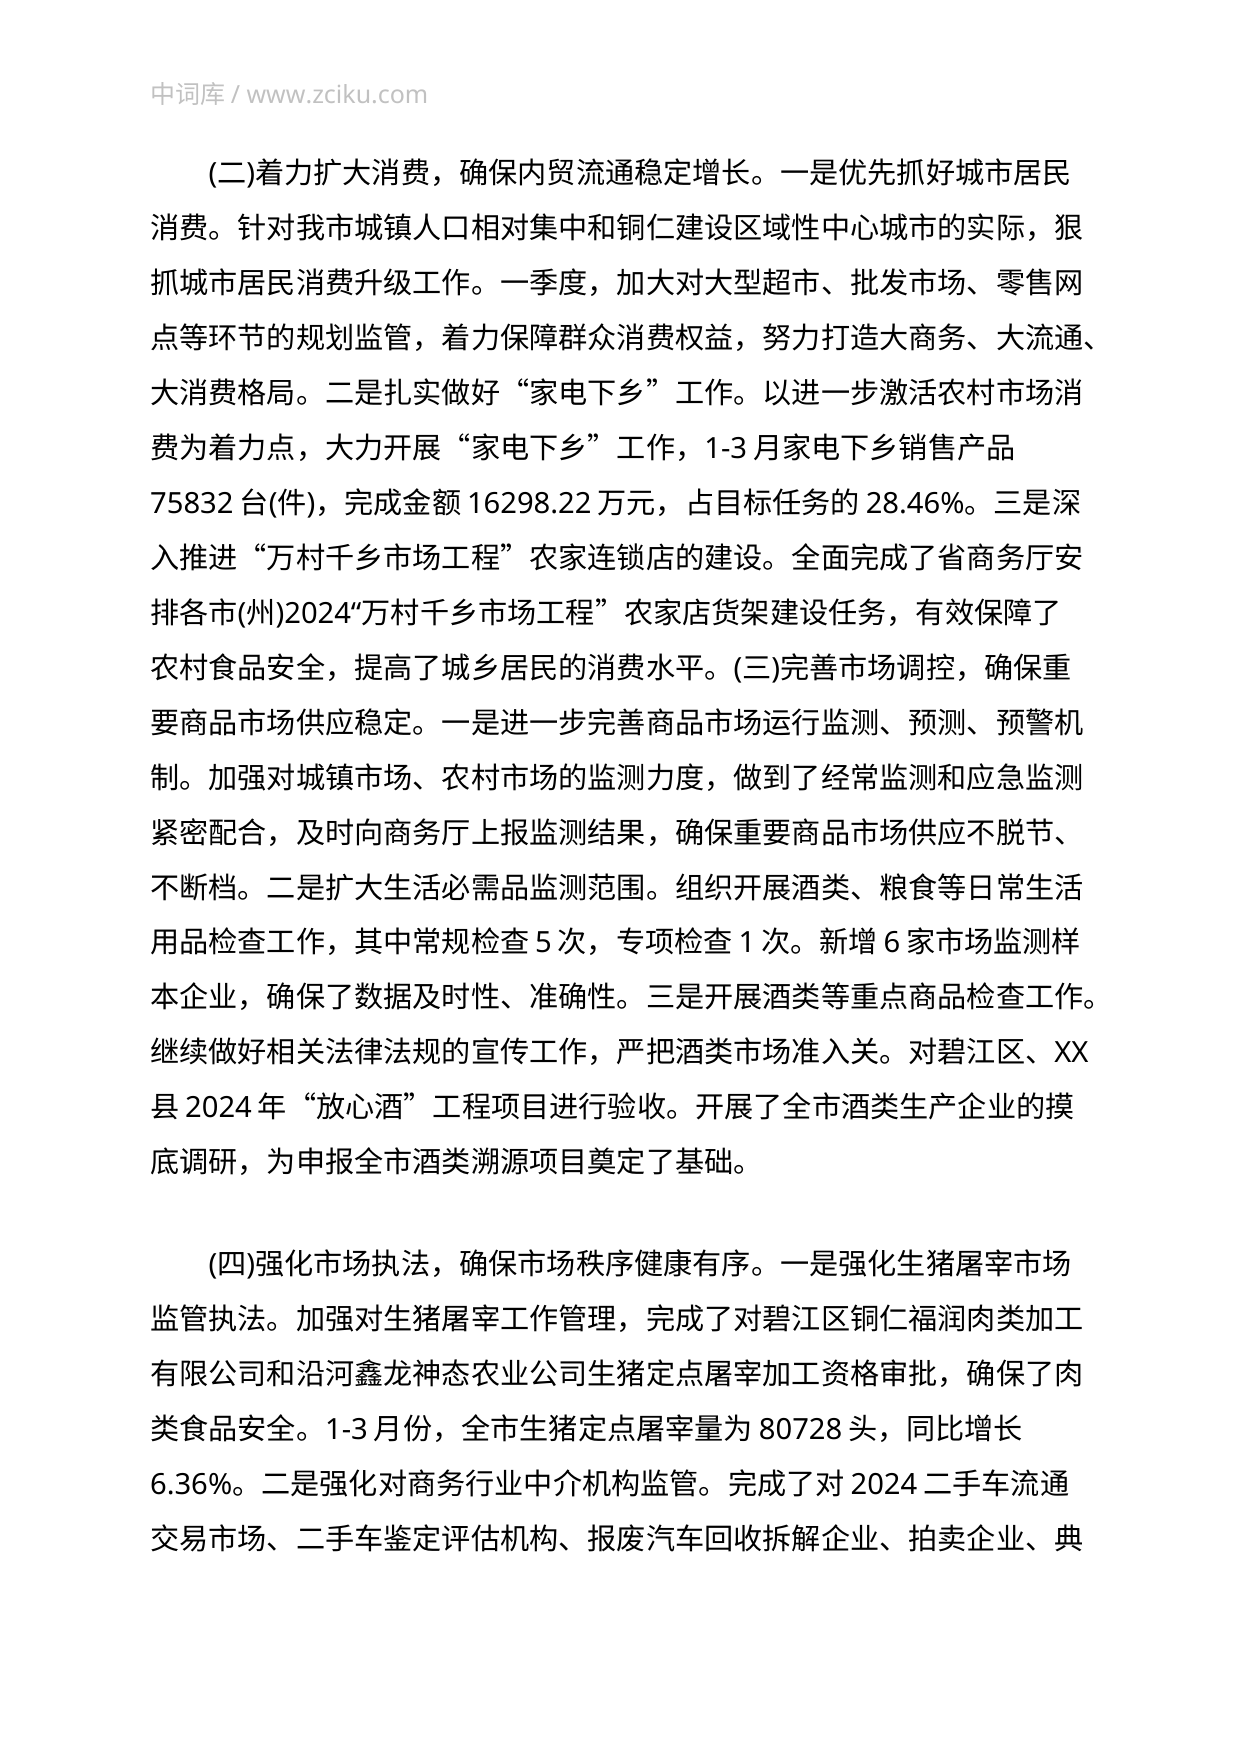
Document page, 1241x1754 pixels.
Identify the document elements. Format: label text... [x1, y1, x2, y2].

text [150, 1241, 1090, 1558]
text (二)着力扩大消费，确保内贸流通稳定增长。一是优先抓好城市居民消费。针对我市城镇人口相对集中和铜仁建设区域性中心城市的实际，狠抓城市居民消费升级工作。一季度，加大对大型超市、批发市场、零售网点等环节的规划监管，着力保障群众消费权益，努力打造大商务、大流通、大消费格局。二是扎实做好“家电下乡”工作。以进一步激活农村市场消费为着力点，大力开展“家电下乡”工作，1-3月家电下乡销售产品75832台(件)，完成金额16298.22万元，占目标任务的28.46%。三是深入推进“万村千乡市场工程”农家连锁店的建设。全面完成了省商务厅安排各市(州)2024“万村千乡市场工程”农家店货架建设任务，有效保障了农村食品安全，提高了城乡居民的消费水平。(三)完善市场调控，确保重要商品市场供应稳定。一是进一步完善商品市场运行监测、预测、预警机制。加强对城镇市场、农村市场的监测力度，做到了经常监测和应急监测紧密配合，及时向商务厅上报监测结果，确保重要商品市场供应不脱节、不断档。二是扩大生活必需品监测范围。组织开展酒类、粮食等日常生活用品检查工作，其中常规检查5次，专项检查1次。新增6家市场监测样本企业，确保了数据及时性、准确性。三是开展酒类等重点商品检查工作。继续做好相关法律法规的宣传工作，严把酒类市场准入关。对碧江区、XX县2024年“放心酒”工程项目进行验收。开展了全市酒类生产企业的摸底调研，为申报全市酒类溯源项目奠定了基础。 [150, 150, 1090, 1181]
